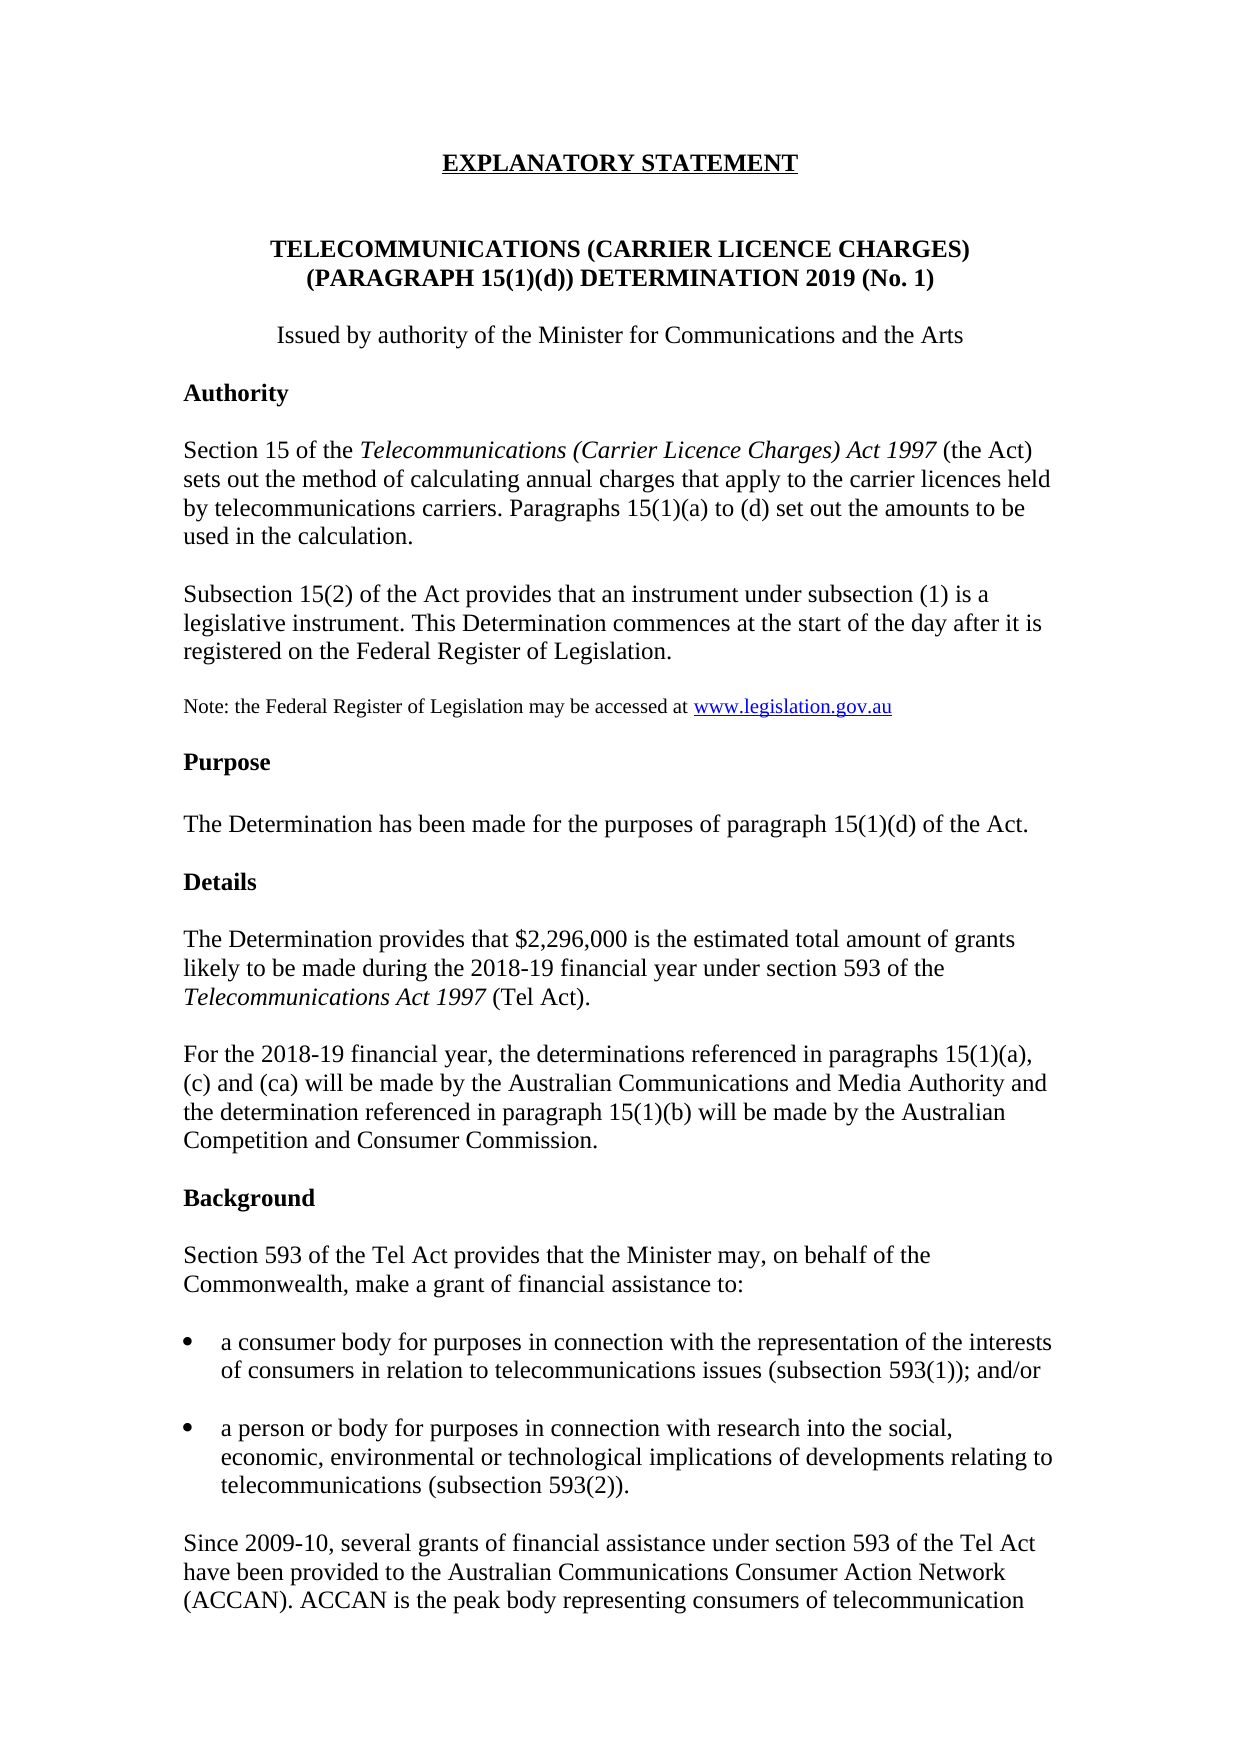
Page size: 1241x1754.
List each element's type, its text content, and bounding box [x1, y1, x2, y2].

text Note: the Federal Register of Legislation may be accessed at www.legislation.gov.au [183, 694, 1057, 718]
list a person or body for purposes in connection with research into the social, economic, environmental or technological implications of developments relating to telecommunications (subsection 593(2)). [183, 1413, 1057, 1499]
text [183, 1528, 1057, 1614]
list a consumer body for purposes in connection with the representation of the interests of consumers in relation to telecommunications issues (subsection 593(1)); and/or [183, 1327, 1057, 1413]
text Issued by authority of the Minister for Communications and the Arts [183, 320, 1057, 349]
text Section 593 of the Tel Act provides that the Minister may, on behalf of the Commonwealth, make a grant of financial assistance to: [183, 1240, 1057, 1298]
text The Determination provides that $2,296,000 is the estimated total amount of grants likely to be made during the 2018-19 financial year under section 593 of the Telecommunications Act 1997 (Tel Act). [183, 924, 1057, 1010]
text Details [183, 867, 1057, 895]
subtitle Authority [183, 378, 1057, 406]
text Subsection 15(2) of the Act provides that an instrument under subsection (1) is a legislative instrument. This Determination commences at the start of the day after it is registered on the Federal Register of Legislation. [183, 579, 1057, 665]
text For the 2018-19 financial year, the determinations referenced in paragraphs 15(1)(a), (c) and (ca) will be made by the Australian Communications and Media Authority and the determination referenced in paragraph 15(1)(b) will be made by the Australian Competition and Consumer Commission. [183, 1039, 1057, 1154]
subtitle Background [183, 1183, 1057, 1212]
text Section 15 of the Telecommunications (Carrier Licence Charges) Act 1997 (the Act) sets out the method of calculating annual charges that apply to the carrier licences held by telecommunications carriers. Paragraphs 15(1)(a) to (d) set out the amounts to be used in the calculation. [183, 435, 1057, 550]
text The Determination has been made for the purposes of paragraph 15(1)(d) of the Act. [183, 809, 1057, 838]
subtitle Purpose [183, 747, 1057, 776]
subtitle EXPLANATORY STATEMENT [183, 148, 1057, 176]
text TELECOMMUNICATIONS (CARRIER LICENCE CHARGES) (PARAGRAPH 15(1)(d)) DETERMINATION 2019 (No. 1) [183, 234, 1057, 291]
